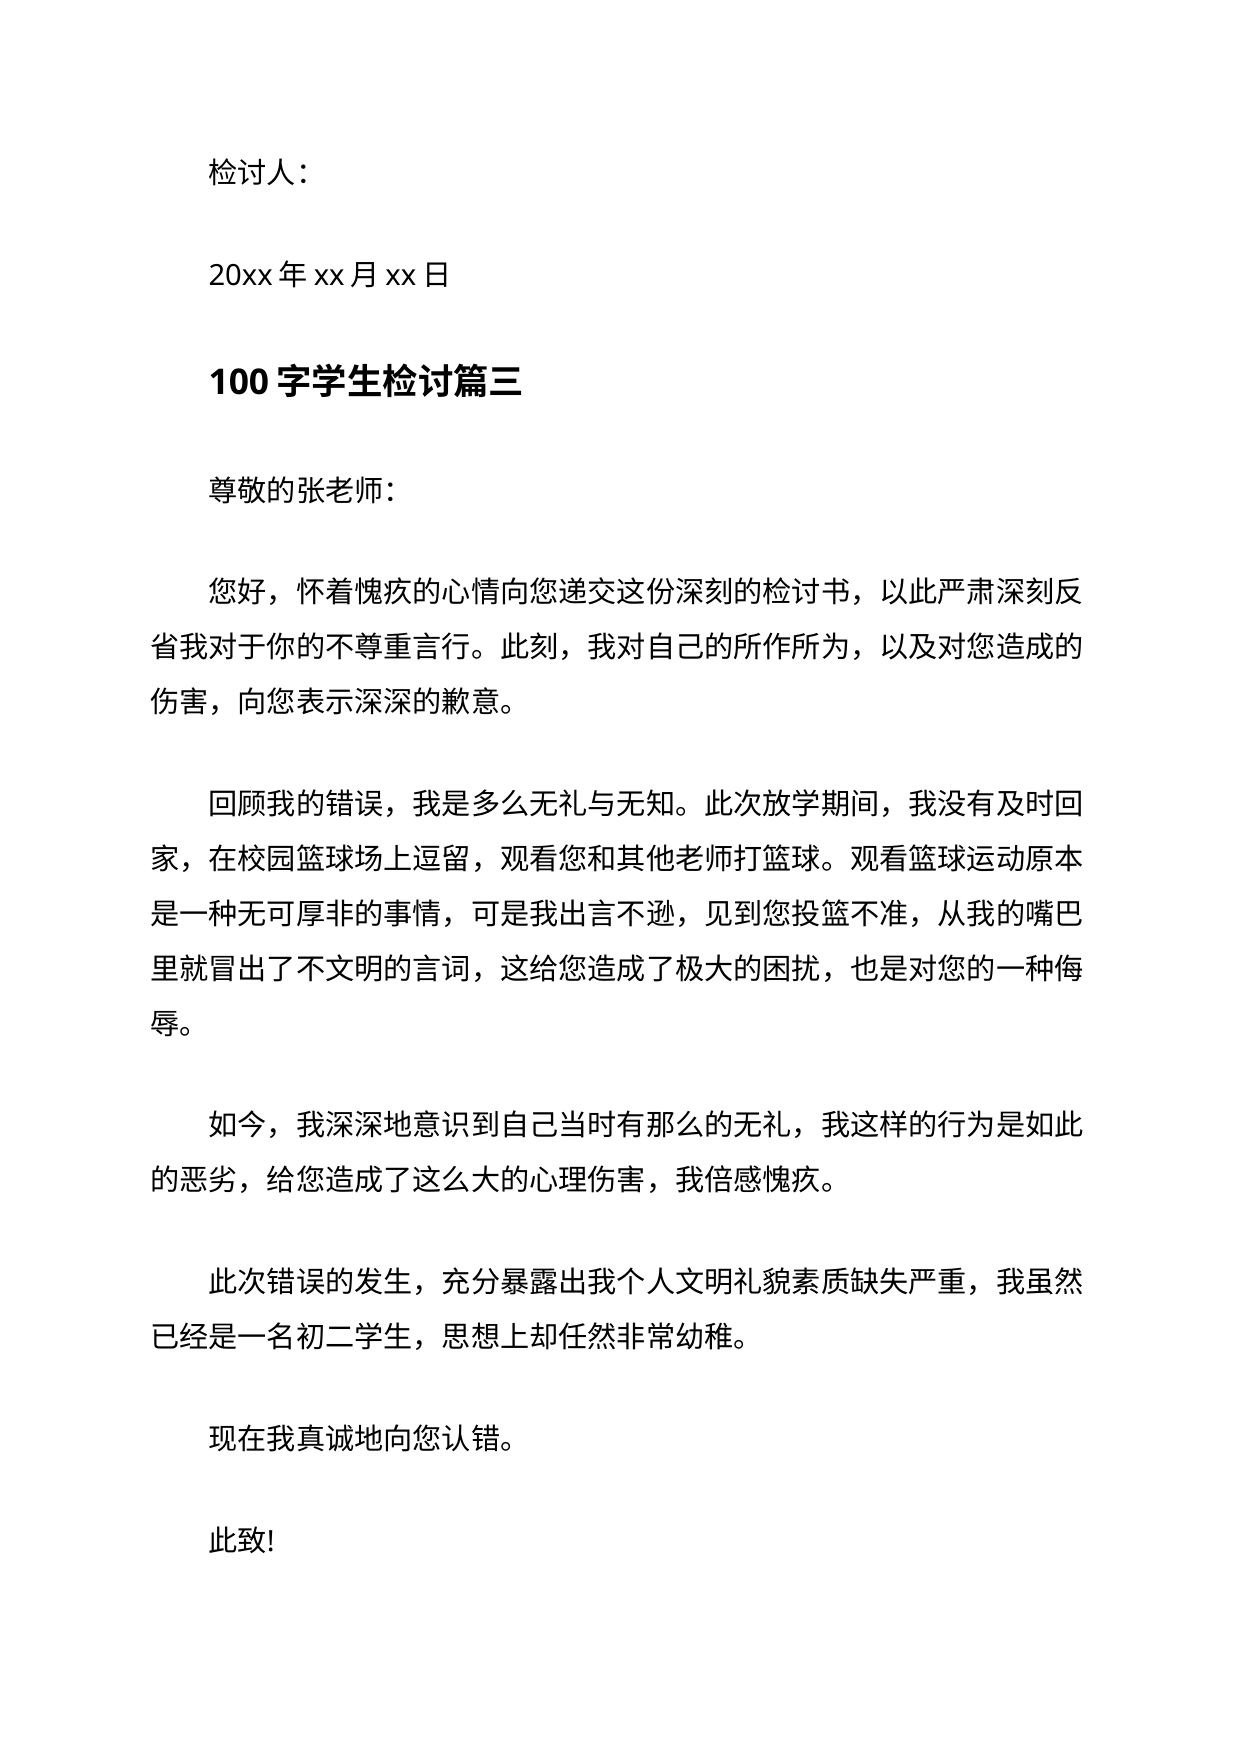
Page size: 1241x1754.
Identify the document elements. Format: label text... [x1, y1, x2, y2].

text 现在我真诚地向您认错。 [150, 1415, 1090, 1458]
text 此致! [150, 1517, 1090, 1559]
text 此次错误的发生，充分暴露出我个人文明礼貌素质缺失严重，我虽然已经是一名初二学生，思想上却任然非常幼稚。 [150, 1259, 1090, 1356]
text 100字学生检讨篇三 [150, 354, 1090, 405]
text 20xx年xx月xx日 [150, 252, 1090, 294]
text 您好，怀着愧疚的心情向您递交这份深刻的检讨书，以此严肃深刻反省我对于你的不尊重言行。此刻，我对自己的所作所为，以及对您造成的伤害，向您表示深深的歉意。 [150, 569, 1090, 721]
text 尊敬的张老师： [150, 467, 1090, 509]
text 回顾我的错误，我是多么无礼与无知。此次放学期间，我没有及时回家，在校园篮球场上逗留，观看您和其他老师打篮球。观看篮球运动原本是一种无可厚非的事情，可是我出言不逊，见到您投篮不准，从我的嘴巴里就冒出了不文明的言词，这给您造成了极大的困扰，也是对您的一种侮辱。 [150, 781, 1090, 1042]
text 如今，我深深地意识到自己当时有那么的无礼，我这样的行为是如此的恶劣，给您造成了这么大的心理伤害，我倍感愧疚。 [150, 1102, 1090, 1199]
text 检讨人： [150, 150, 1090, 192]
